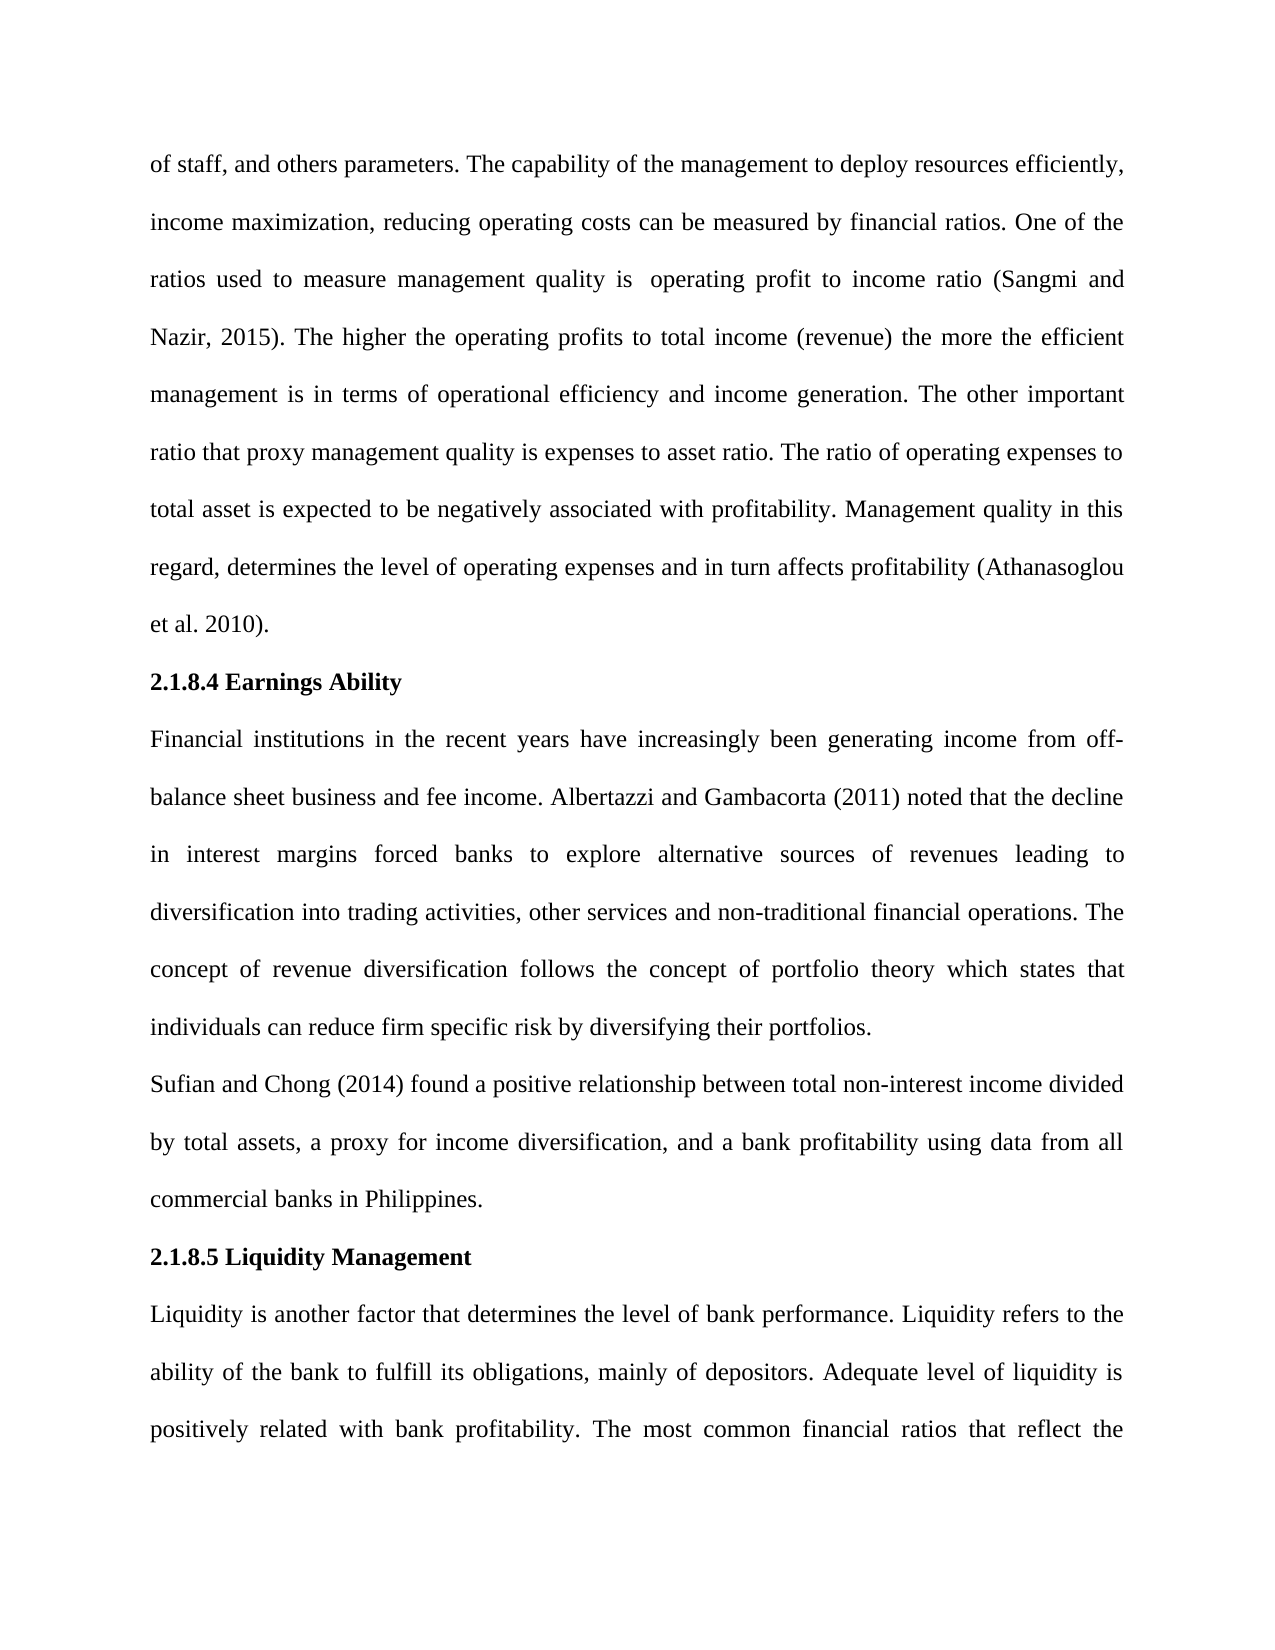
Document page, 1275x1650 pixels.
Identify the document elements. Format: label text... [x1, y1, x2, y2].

text Sufian and Chong (2014) found a positive relationship between total non-interest income divided by total assets, a proxy for income diversification, and a bank profitability using data from all commercial banks in Philippines. [150, 1069, 1125, 1213]
text Financial institutions in the recent years have increasingly been generating income from off- balance sheet business and fee income. Albertazzi and Gambacorta (2011) noted that the decline in interest margins forced banks to explore alternative sources of revenues leading to diversification into trading activities, other services and non-traditional financial operations. The concept of revenue diversification follows the concept of portfolio theory which states that individuals can reduce firm specific risk by diversifying their portfolios. [150, 724, 1125, 1041]
text Liquidity is another factor that determines the level of bank performance. Liquidity refers to the ability of the bank to fulfill its obligations, mainly of depositors. Adequate level of liquidity is positively related with bank profitability. The most common financial ratios that reflect the [150, 1299, 1125, 1443]
subtitle Earnings Ability [150, 667, 1223, 696]
subtitle Liquidity Management [150, 1242, 1223, 1271]
text of staff, and others parameters. The capability of the management to deploy resources efficiently, income maximization, reducing operating costs can be measured by financial ratios. One of the ratios used to measure management quality is operating profit to income ratio (Sangmi and Nazir, 2015). The higher the operating profits to total income (revenue) the more the efficient management is in terms of operational efficiency and income generation. The other important ratio that proxy management quality is expenses to asset ratio. The ratio of operating expenses to total asset is expected to be negatively associated with profitability. Management quality in this regard, determines the level of operating expenses and in turn affects profitability (Athanasoglou et al. 2010). [150, 149, 1125, 638]
